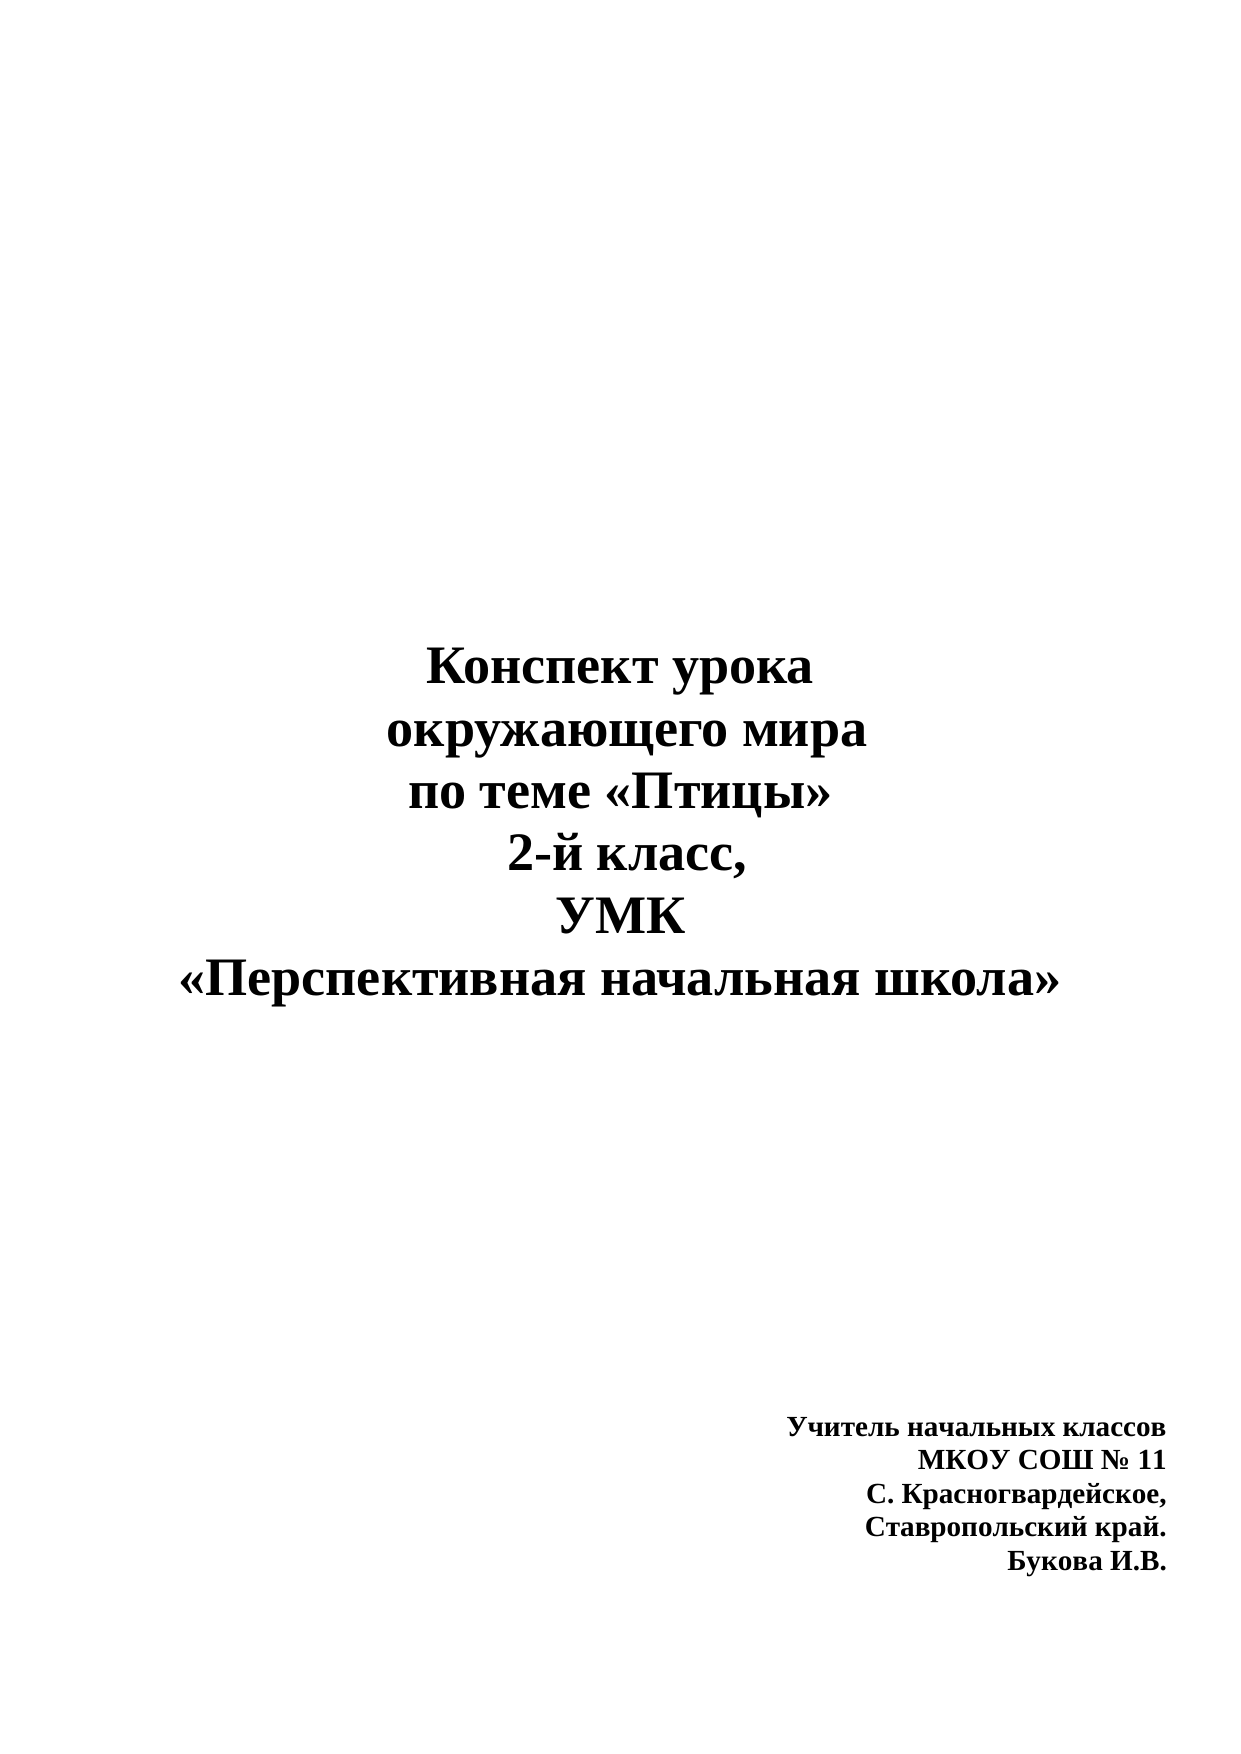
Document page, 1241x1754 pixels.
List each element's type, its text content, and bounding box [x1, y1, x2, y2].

text УМК [74, 882, 1167, 945]
text 2-й класс, [74, 820, 1167, 882]
text Конспект урока [74, 633, 1167, 696]
text по теме «Птицы» [74, 758, 1167, 820]
text Букова И.В. [74, 1543, 1167, 1577]
text С. Красногвардейское, [74, 1476, 1167, 1509]
text МКОУ СОШ № 11 [74, 1442, 1167, 1476]
text Ставропольский край. [74, 1509, 1167, 1543]
text Учитель начальных классов [74, 1409, 1167, 1442]
text «Перспективная начальная школа» [74, 945, 1167, 1007]
text окружающего мира [74, 696, 1167, 758]
